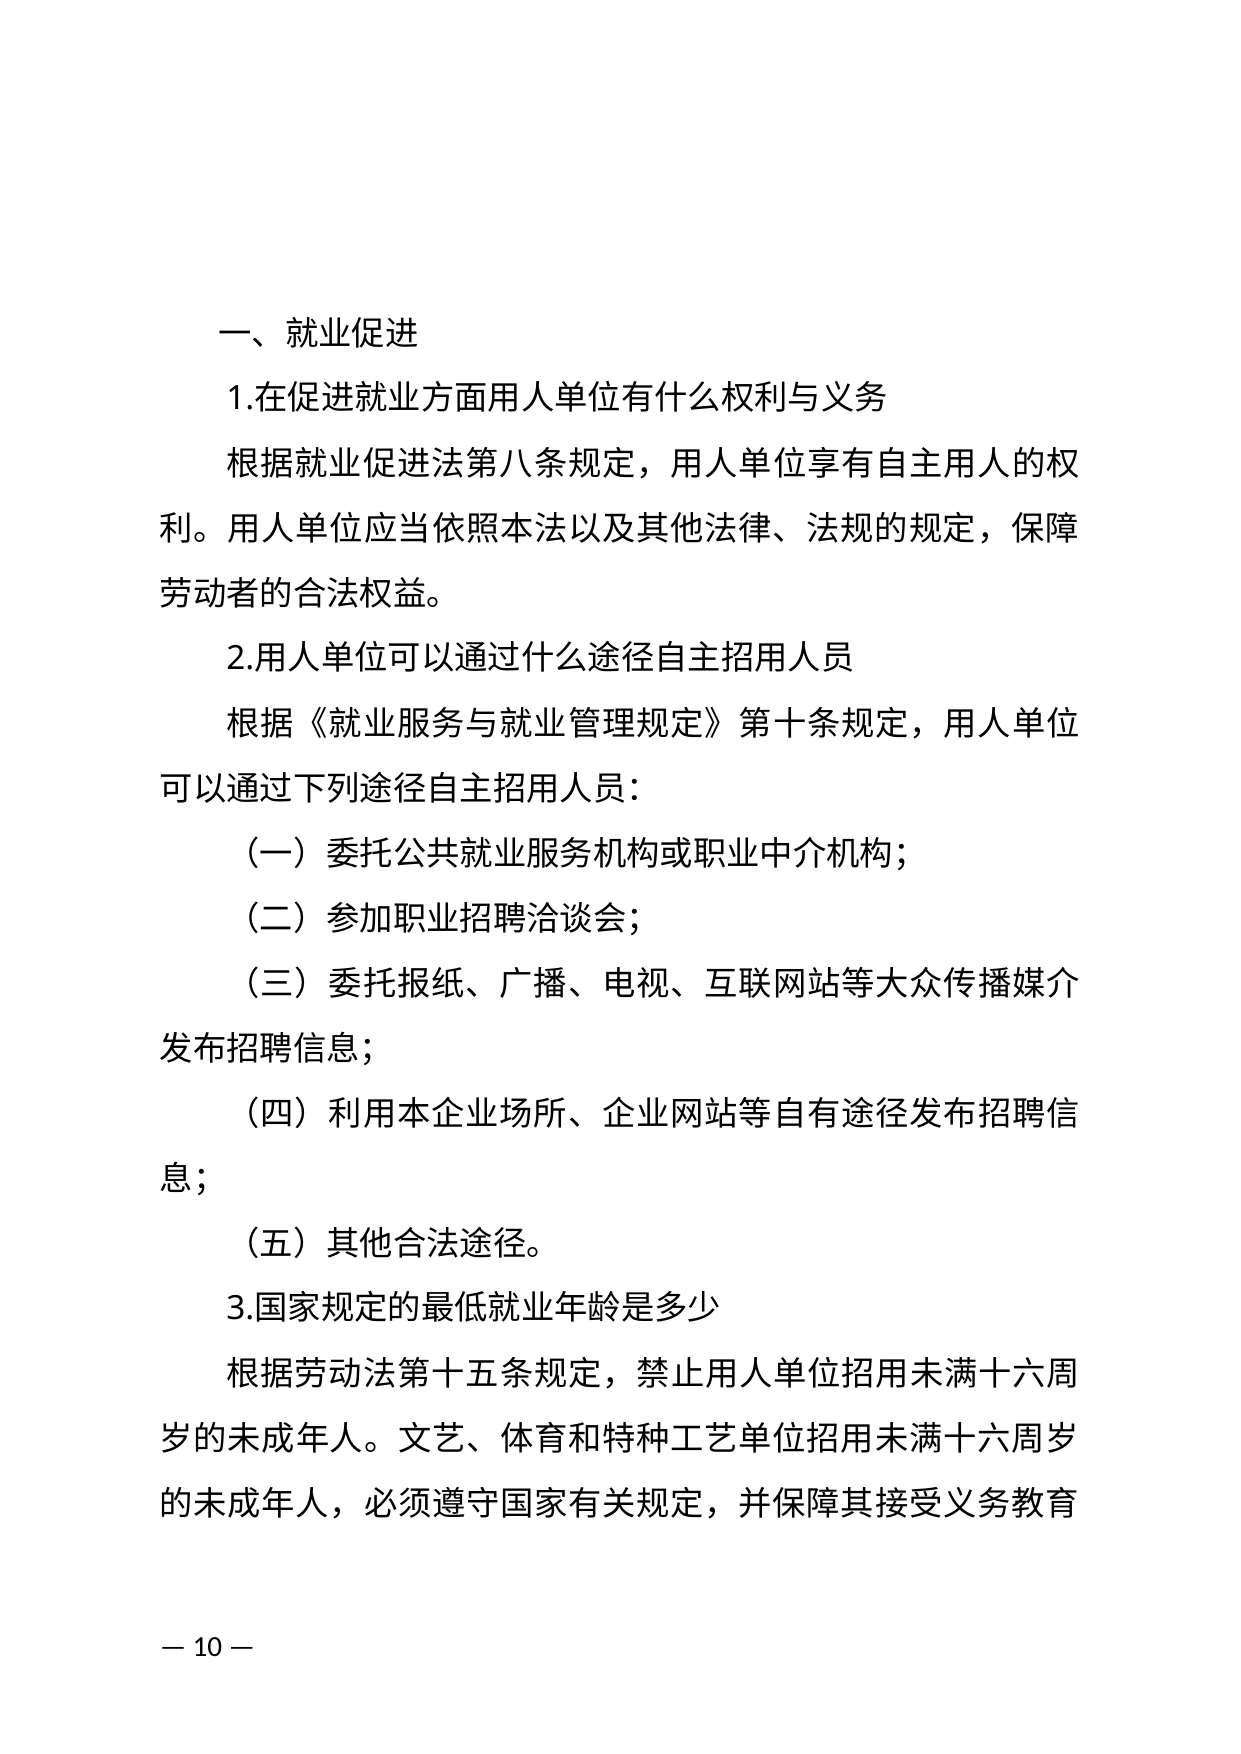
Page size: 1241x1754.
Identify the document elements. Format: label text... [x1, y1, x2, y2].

text 根据就业促进法第八条规定，用人单位享有自主用人的权利。用人单位应当依照本法以及其他法律、法规的规定，保障劳动者的合法权益。 [159, 428, 1081, 623]
text 3.国家规定的最低就业年龄是多少 [159, 1273, 1081, 1338]
list （一）委托公共就业服务机构或职业中介机构； [159, 818, 1081, 883]
text 1.在促进就业方面用人单位有什么权利与义务 [159, 363, 1081, 428]
text 2.用人单位可以通过什么途径自主招用人员 [159, 623, 1081, 688]
subtitle 一、就业促进 [159, 298, 1081, 363]
list （五）其他合法途径。 [159, 1208, 1081, 1273]
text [159, 1338, 1081, 1533]
list （二）参加职业招聘洽谈会； [159, 883, 1081, 948]
list 根据《就业服务与就业管理规定》第十条规定，用人单位可以通过下列途径自主招用人员： [159, 688, 1081, 818]
list （三）委托报纸、广播、电视、互联网站等大众传播媒介发布招聘信息； [159, 948, 1081, 1078]
list （四）利用本企业场所、企业网站等自有途径发布招聘信息； [159, 1078, 1081, 1208]
